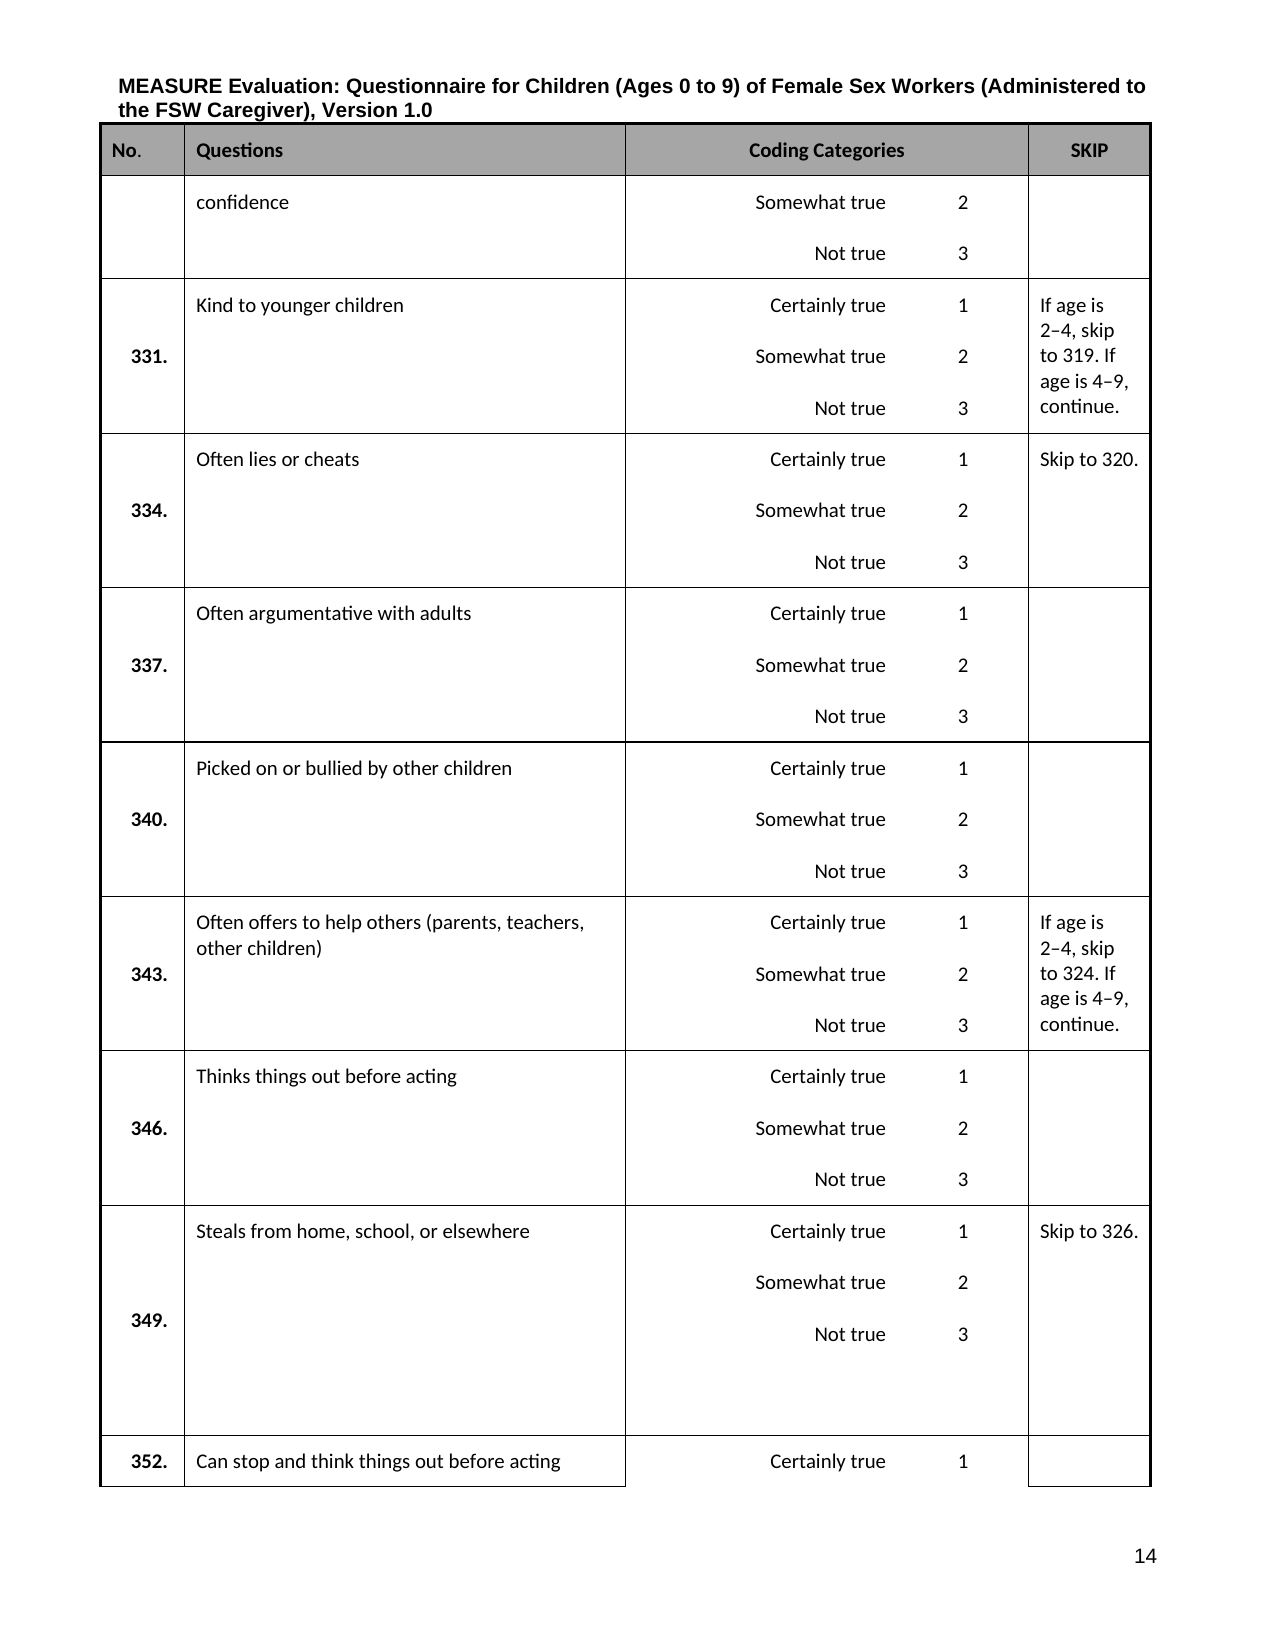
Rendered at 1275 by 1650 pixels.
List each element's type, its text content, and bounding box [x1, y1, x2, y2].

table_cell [185, 176, 625, 278]
table_cell Kind to younger children [185, 279, 625, 433]
table_cell [102, 588, 184, 741]
table_cell [102, 434, 184, 587]
table_cell [1029, 743, 1149, 896]
table_cell Not true [626, 690, 897, 741]
table_cell [1029, 588, 1149, 741]
table_header No. [102, 125, 184, 175]
table_cell 2 [897, 1256, 1028, 1307]
table_cell Certainly true [626, 897, 897, 947]
table_cell 2 [897, 330, 1028, 381]
table_cell 1 [897, 897, 1028, 947]
table_cell 3 [897, 999, 1028, 1050]
table_cell [1029, 1051, 1149, 1204]
table_cell Not true [626, 536, 897, 587]
table_cell Somewhat true [626, 639, 897, 690]
table_cell Somewhat true [626, 1102, 897, 1153]
table_cell 3 [897, 1153, 1028, 1204]
table_cell Somewhat true [626, 793, 897, 844]
table_header Coding Categories [626, 125, 1028, 175]
table_cell Certainly true [626, 1436, 897, 1486]
table_cell 2 [897, 639, 1028, 690]
table_cell 3 [897, 381, 1028, 433]
table_cell Thinks things out before acting [185, 1051, 625, 1204]
table_cell Somewhat true [626, 947, 897, 999]
table_cell 2 [897, 793, 1028, 844]
table_cell 2 [897, 484, 1028, 536]
table_cell 3 [897, 227, 1028, 278]
table_cell 1 [897, 1051, 1028, 1102]
table_cell 2 [897, 176, 1028, 227]
table_cell 1 [897, 588, 1028, 638]
table_cell Not true [626, 1153, 897, 1204]
table_cell Not true [626, 1308, 897, 1435]
table_cell Somewhat true [626, 176, 897, 227]
table_cell Not true [626, 381, 897, 433]
table_cell Certainly true [626, 588, 897, 638]
table_cell 1 [897, 279, 1028, 330]
table_cell [1029, 1436, 1149, 1486]
table_cell 1 [897, 743, 1028, 793]
table_cell Often offers to help others (parents, teachers, other children) [185, 897, 625, 1050]
table_cell [102, 176, 184, 278]
table_header Questions [185, 125, 625, 175]
table_cell 2 [897, 1102, 1028, 1153]
table_cell Certainly true [626, 434, 897, 484]
table_cell 3 [897, 1308, 1028, 1435]
table_cell Somewhat true [626, 330, 897, 381]
table_cell Often argumentative with adults [185, 588, 625, 741]
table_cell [185, 1436, 625, 1486]
table_cell [102, 897, 184, 1050]
table_cell 2 [897, 947, 1028, 999]
table_cell If age is 2–4, skip to 324. If age is 4–9, continue. [1029, 897, 1149, 1050]
table_cell 3 [897, 536, 1028, 587]
table_cell [102, 1051, 184, 1204]
table_cell 1 [897, 434, 1028, 484]
table_cell Not true [626, 227, 897, 278]
table_cell [102, 743, 184, 896]
table_header SKIP [1029, 125, 1149, 175]
table_cell [1029, 176, 1149, 278]
table_cell 3 [897, 844, 1028, 896]
table_cell [102, 279, 184, 433]
table_cell If age is 2–4, skip to 319. If age is 4–9, continue. [1029, 279, 1149, 433]
table_cell Somewhat true [626, 484, 897, 536]
table_cell [102, 1436, 184, 1486]
table_cell 1 [897, 1206, 1028, 1256]
table_cell 1 [897, 1436, 1028, 1486]
table_cell Somewhat true [626, 1256, 897, 1307]
table_cell Certainly true [626, 1206, 897, 1256]
table_cell Not true [626, 844, 897, 896]
table_cell Skip to 320. [1029, 434, 1149, 587]
table_cell Certainly true [626, 743, 897, 793]
table_cell 3 [897, 690, 1028, 741]
table_cell Not true [626, 999, 897, 1050]
table_cell Steals from home, school, or elsewhere [185, 1206, 625, 1435]
table_cell Skip to 326. [1029, 1206, 1149, 1435]
table_cell [102, 1206, 184, 1435]
table_cell Certainly true [626, 279, 897, 330]
table_cell Often lies or cheats [185, 434, 625, 587]
table_cell Certainly true [626, 1051, 897, 1102]
table_cell Picked on or bullied by other children [185, 743, 625, 896]
